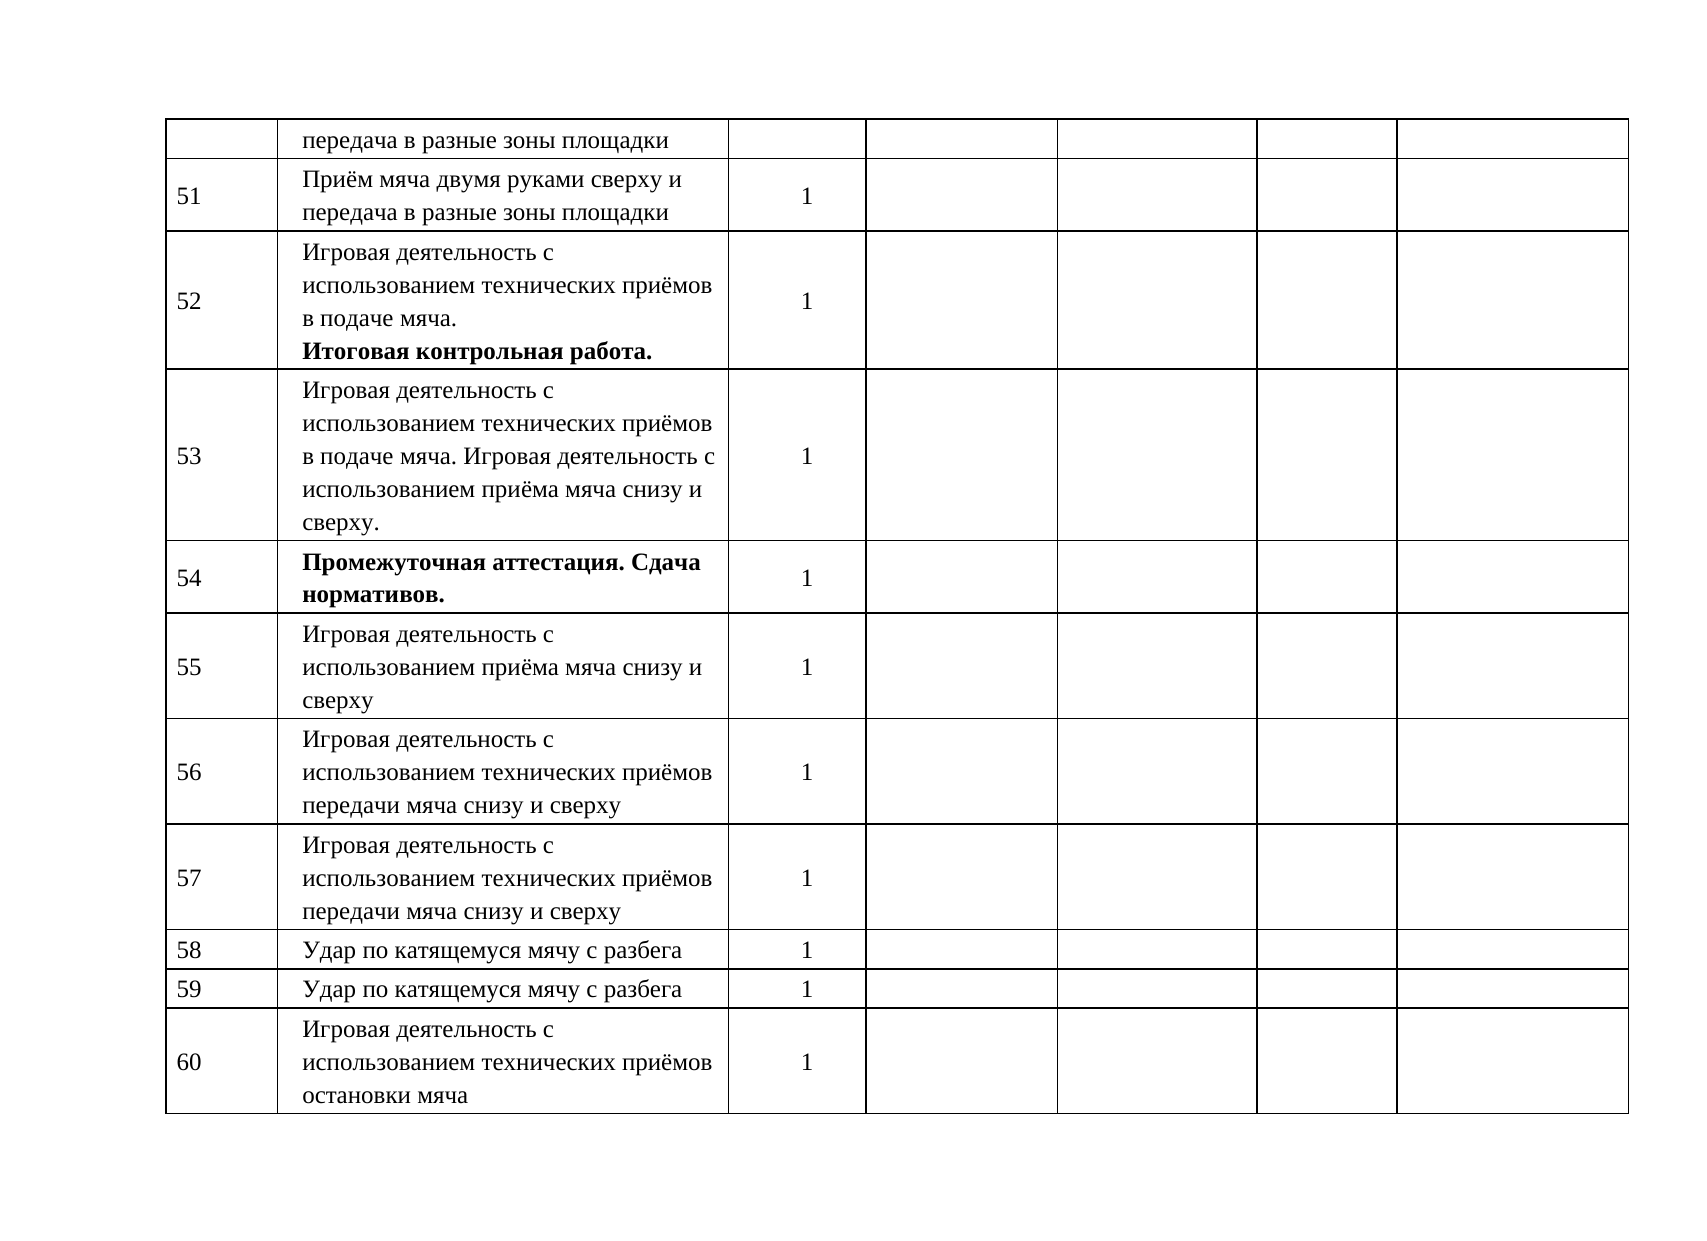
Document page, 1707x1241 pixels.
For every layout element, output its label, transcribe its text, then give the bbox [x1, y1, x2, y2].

table_cell [1058, 120, 1256, 157]
table_cell Игровая деятельность с использованием приёма мяча снизу и сверху [278, 614, 728, 718]
table_cell [1058, 370, 1256, 540]
table_cell Игровая деятельность с использованием технических приёмов передачи мяча снизу и сверху [278, 719, 728, 823]
table_cell [867, 159, 1057, 230]
table_cell [1398, 614, 1628, 718]
table_cell [867, 930, 1057, 968]
table_cell [1258, 614, 1396, 718]
table_cell [1258, 370, 1396, 540]
table_cell 1 [729, 719, 865, 823]
table_cell 1 [729, 930, 865, 968]
table_cell [1398, 930, 1628, 968]
table_cell 1 [729, 614, 865, 718]
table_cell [278, 1009, 728, 1113]
table_cell 1 [729, 970, 865, 1007]
table_cell 60 [167, 1009, 277, 1113]
table_cell Удар по катящемуся мячу с разбега [278, 970, 728, 1007]
table_cell [1258, 1009, 1396, 1113]
table_cell [867, 970, 1057, 1007]
table_cell 56 [167, 719, 277, 823]
table_cell Промежуточная аттестация. Сдача нормативов. [278, 541, 728, 612]
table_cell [278, 120, 728, 157]
table_cell [867, 825, 1057, 928]
table_cell [1258, 970, 1396, 1007]
table_cell 58 [167, 930, 277, 968]
table_cell [1058, 541, 1256, 612]
table_cell [867, 614, 1057, 718]
table_cell Игровая деятельность с использованием технических приёмов передачи мяча снизу и сверху [278, 825, 728, 928]
table_cell [1398, 120, 1628, 157]
table_cell Удар по катящемуся мячу с разбега [278, 930, 728, 968]
table_cell [1058, 930, 1256, 968]
table_cell [1398, 232, 1628, 368]
table_cell [1398, 541, 1628, 612]
table_cell 50 [167, 120, 277, 157]
table_cell 1 [729, 1009, 865, 1113]
table_cell Приём мяча двумя руками сверху и передача в разные зоны площадки [278, 159, 728, 230]
table_cell [1398, 970, 1628, 1007]
table_cell [1398, 1009, 1628, 1113]
table_cell [1258, 930, 1396, 968]
table_cell [1258, 719, 1396, 823]
table_cell [1058, 719, 1256, 823]
table_cell 1 [729, 825, 865, 928]
table_cell [1058, 825, 1256, 928]
table_cell Игровая деятельность с использованием технических приёмов в подаче мяча. Итоговая контрольная работа. [278, 232, 728, 368]
table_cell [1258, 232, 1396, 368]
table_cell [1398, 159, 1628, 230]
table_cell 1 [729, 232, 865, 368]
table_cell [1258, 120, 1396, 157]
table_cell [1058, 970, 1256, 1007]
table_cell [867, 120, 1057, 157]
table_cell [1258, 541, 1396, 612]
table_cell [1398, 825, 1628, 928]
table_cell [867, 719, 1057, 823]
table_cell 1 [729, 159, 865, 230]
table_cell [867, 541, 1057, 612]
table_cell 1 [729, 541, 865, 612]
table_cell [1058, 614, 1256, 718]
table_cell 59 [167, 970, 277, 1007]
table_cell [1398, 370, 1628, 540]
table_cell [1058, 232, 1256, 368]
table_cell 1 [729, 120, 865, 157]
table_cell [1258, 825, 1396, 928]
table_cell [1058, 1009, 1256, 1113]
table_cell [1258, 159, 1396, 230]
table_cell 54 [167, 541, 277, 612]
table_cell 57 [167, 825, 277, 928]
table_cell Игровая деятельность с использованием технических приёмов в подаче мяча. Игровая деятельность с использованием приёма мяча снизу и сверху. [278, 370, 728, 540]
table_cell 51 [167, 159, 277, 230]
table_cell 52 [167, 232, 277, 368]
table_cell 53 [167, 370, 277, 540]
table_cell 1 [729, 370, 865, 540]
table_cell [867, 370, 1057, 540]
table_cell [867, 1009, 1057, 1113]
table_cell [867, 232, 1057, 368]
table_cell [1398, 719, 1628, 823]
table_cell 55 [167, 614, 277, 718]
table_cell [1058, 159, 1256, 230]
